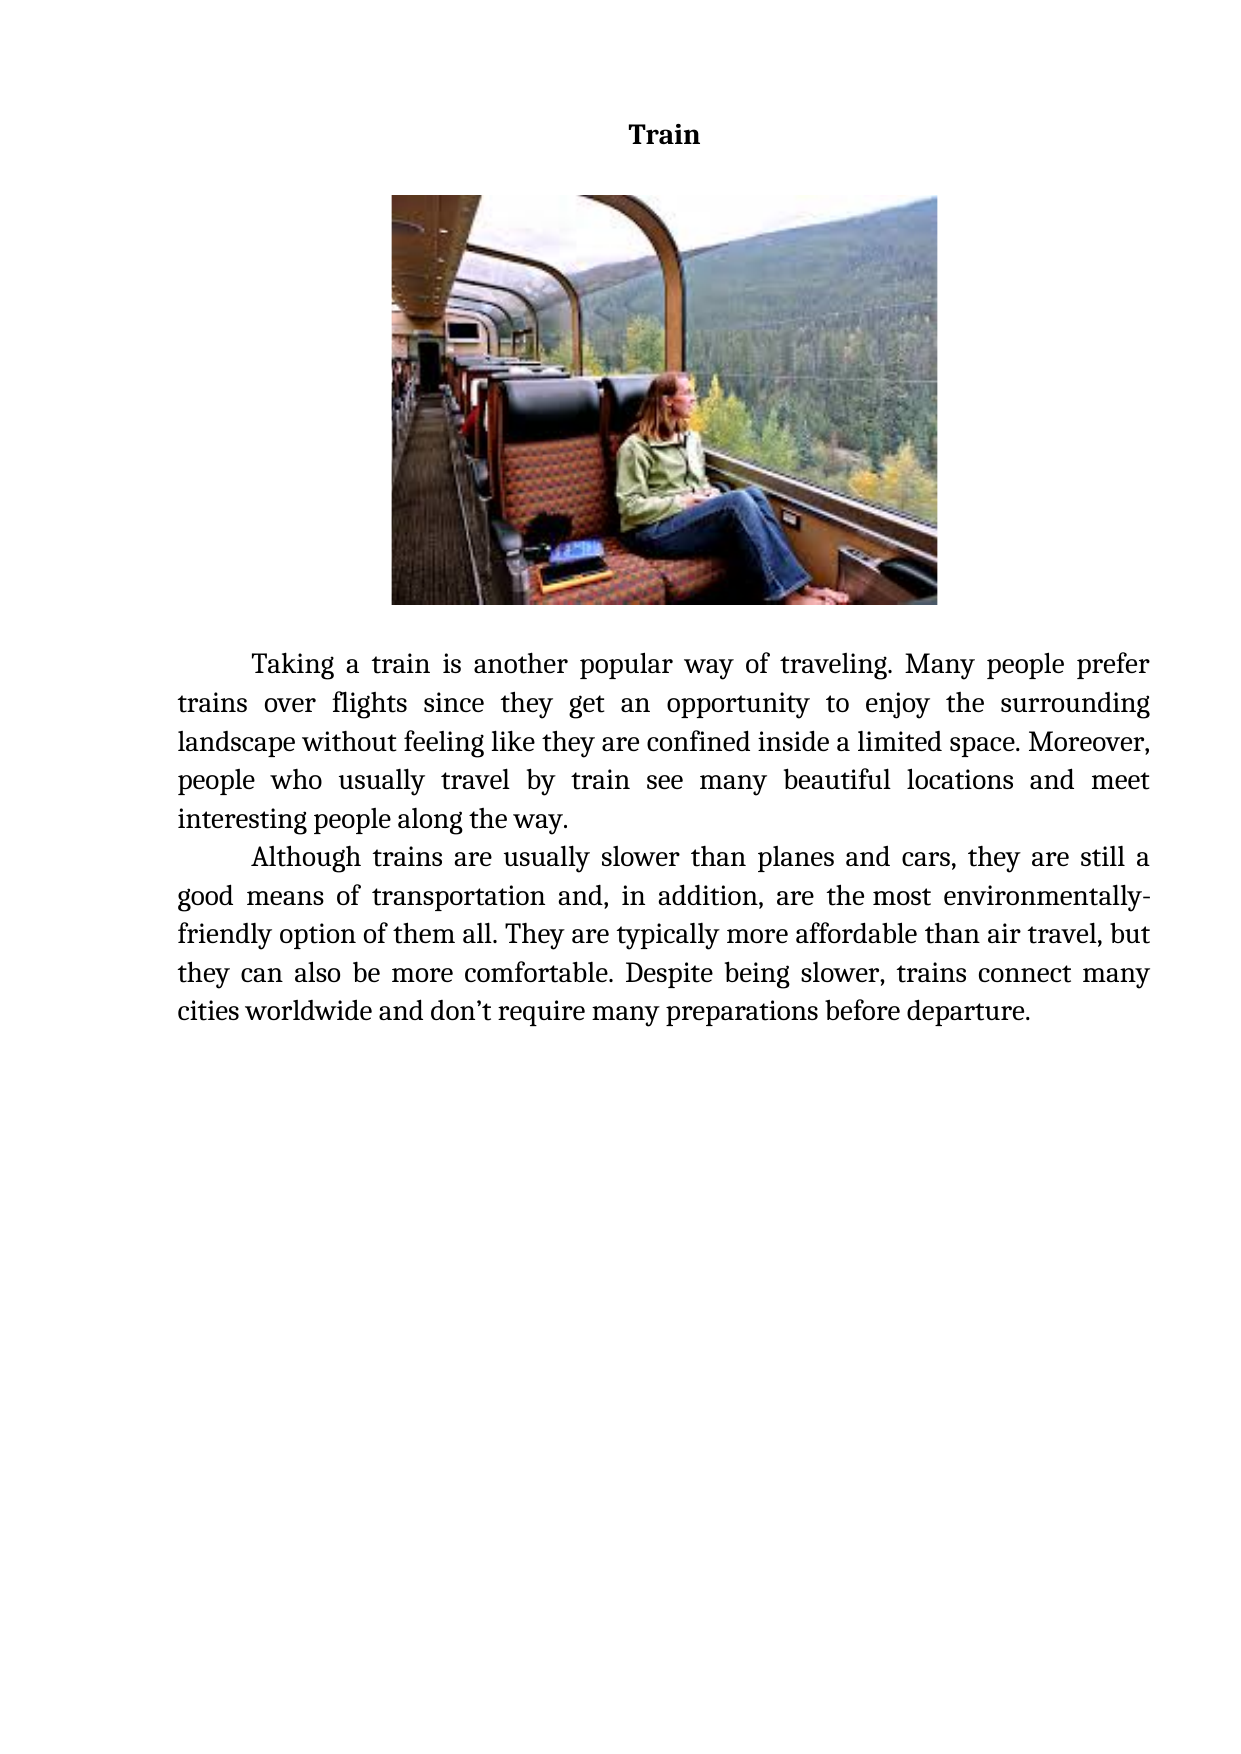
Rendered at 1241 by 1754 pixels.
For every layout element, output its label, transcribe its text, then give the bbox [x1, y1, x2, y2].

text Although trains are usually slower than planes and cars, they are still a good means of transportation and, in addition, are the most environmentally-friendly option of them all. They are typically more affordable than air travel, but they can also be more comfortable. Despite being slower, trains connect many cities worldwide and don’t require many preparations before departure. [177, 840, 1152, 1028]
picture [391, 195, 938, 605]
text Train [177, 118, 1152, 152]
text Taking a train is another popular way of traveling. Many people prefer trains over flights since they get an opportunity to enjoy the surrounding landscape without feeling like they are confined inside a limited space. Moreover, people who usually travel by train see many beautiful locations and meet interesting people along the way. [177, 648, 1152, 835]
